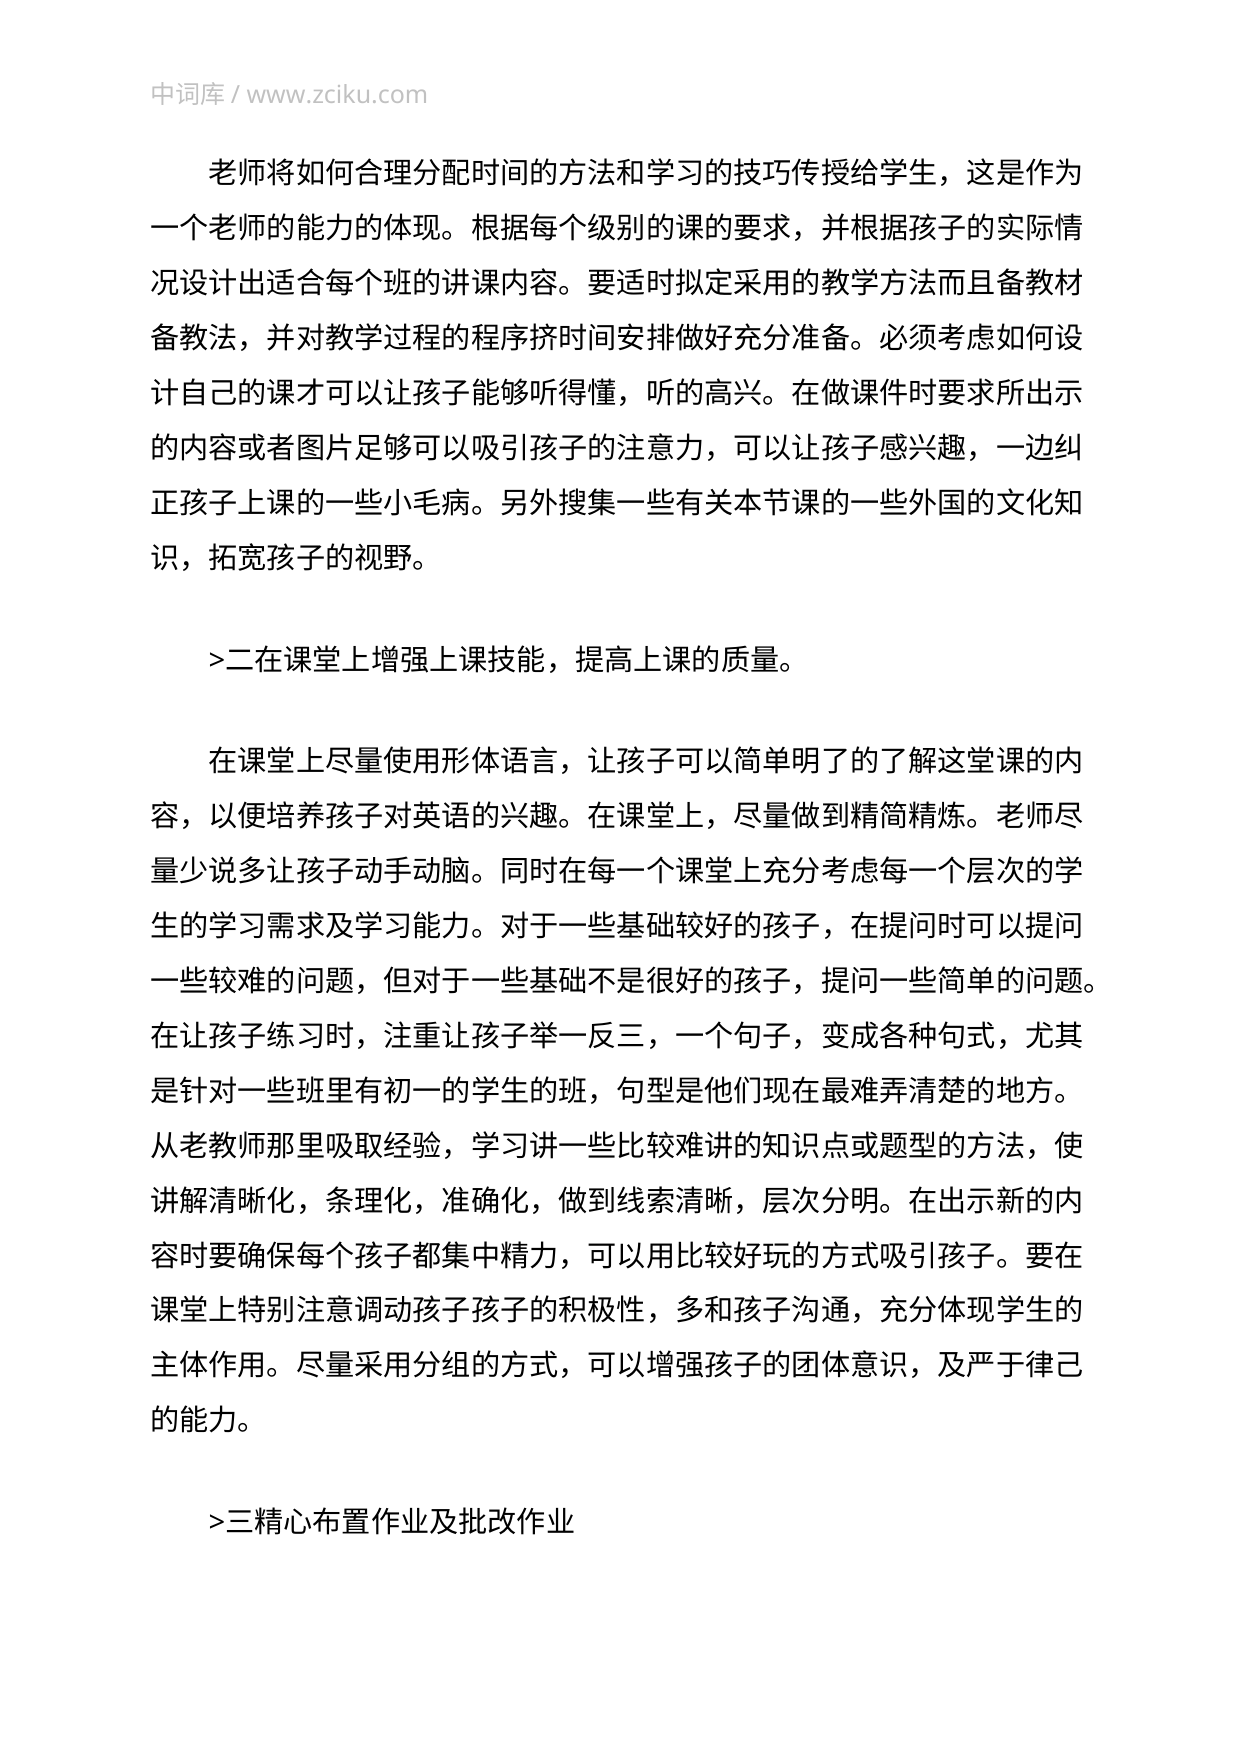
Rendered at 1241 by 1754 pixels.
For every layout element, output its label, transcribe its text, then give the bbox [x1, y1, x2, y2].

text >二在课堂上增强上课技能，提高上课的质量。 [150, 636, 1090, 678]
text 在课堂上尽量使用形体语言，让孩子可以简单明了的了解这堂课的内容，以便培养孩子对英语的兴趣。在课堂上，尽量做到精简精炼。老师尽量少说多让孩子动手动脑。同时在每一个课堂上充分考虑每一个层次的学生的学习需求及学习能力。对于一些基础较好的孩子，在提问时可以提问一些较难的问题，但对于一些基础不是很好的孩子，提问一些简单的问题。在让孩子练习时，注重让孩子举一反三，一个句子，变成各种句式，尤其是针对一些班里有初一的学生的班，句型是他们现在最难弄清楚的地方。从老教师那里吸取经验，学习讲一些比较难讲的知识点或题型的方法，使讲解清晰化，条理化，准确化，做到线索清晰，层次分明。在出示新的内容时要确保每个孩子都集中精力，可以用比较好玩的方式吸引孩子。要在课堂上特别注意调动孩子孩子的积极性，多和孩子沟通，充分体现学生的主体作用。尽量采用分组的方式，可以增强孩子的团体意识，及严于律己的能力。 [150, 738, 1090, 1439]
text >三精心布置作业及批改作业 [150, 1498, 1090, 1541]
text 老师将如何合理分配时间的方法和学习的技巧传授给学生，这是作为一个老师的能力的体现。根据每个级别的课的要求，并根据孩子的实际情况设计出适合每个班的讲课内容。要适时拟定采用的教学方法而且备教材备教法，并对教学过程的程序挤时间安排做好充分准备。必须考虑如何设计自己的课才可以让孩子能够听得懂，听的高兴。在做课件时要求所出示的内容或者图片足够可以吸引孩子的注意力，可以让孩子感兴趣，一边纠正孩子上课的一些小毛病。另外搜集一些有关本节课的一些外国的文化知识，拓宽孩子的视野。 [150, 150, 1090, 577]
